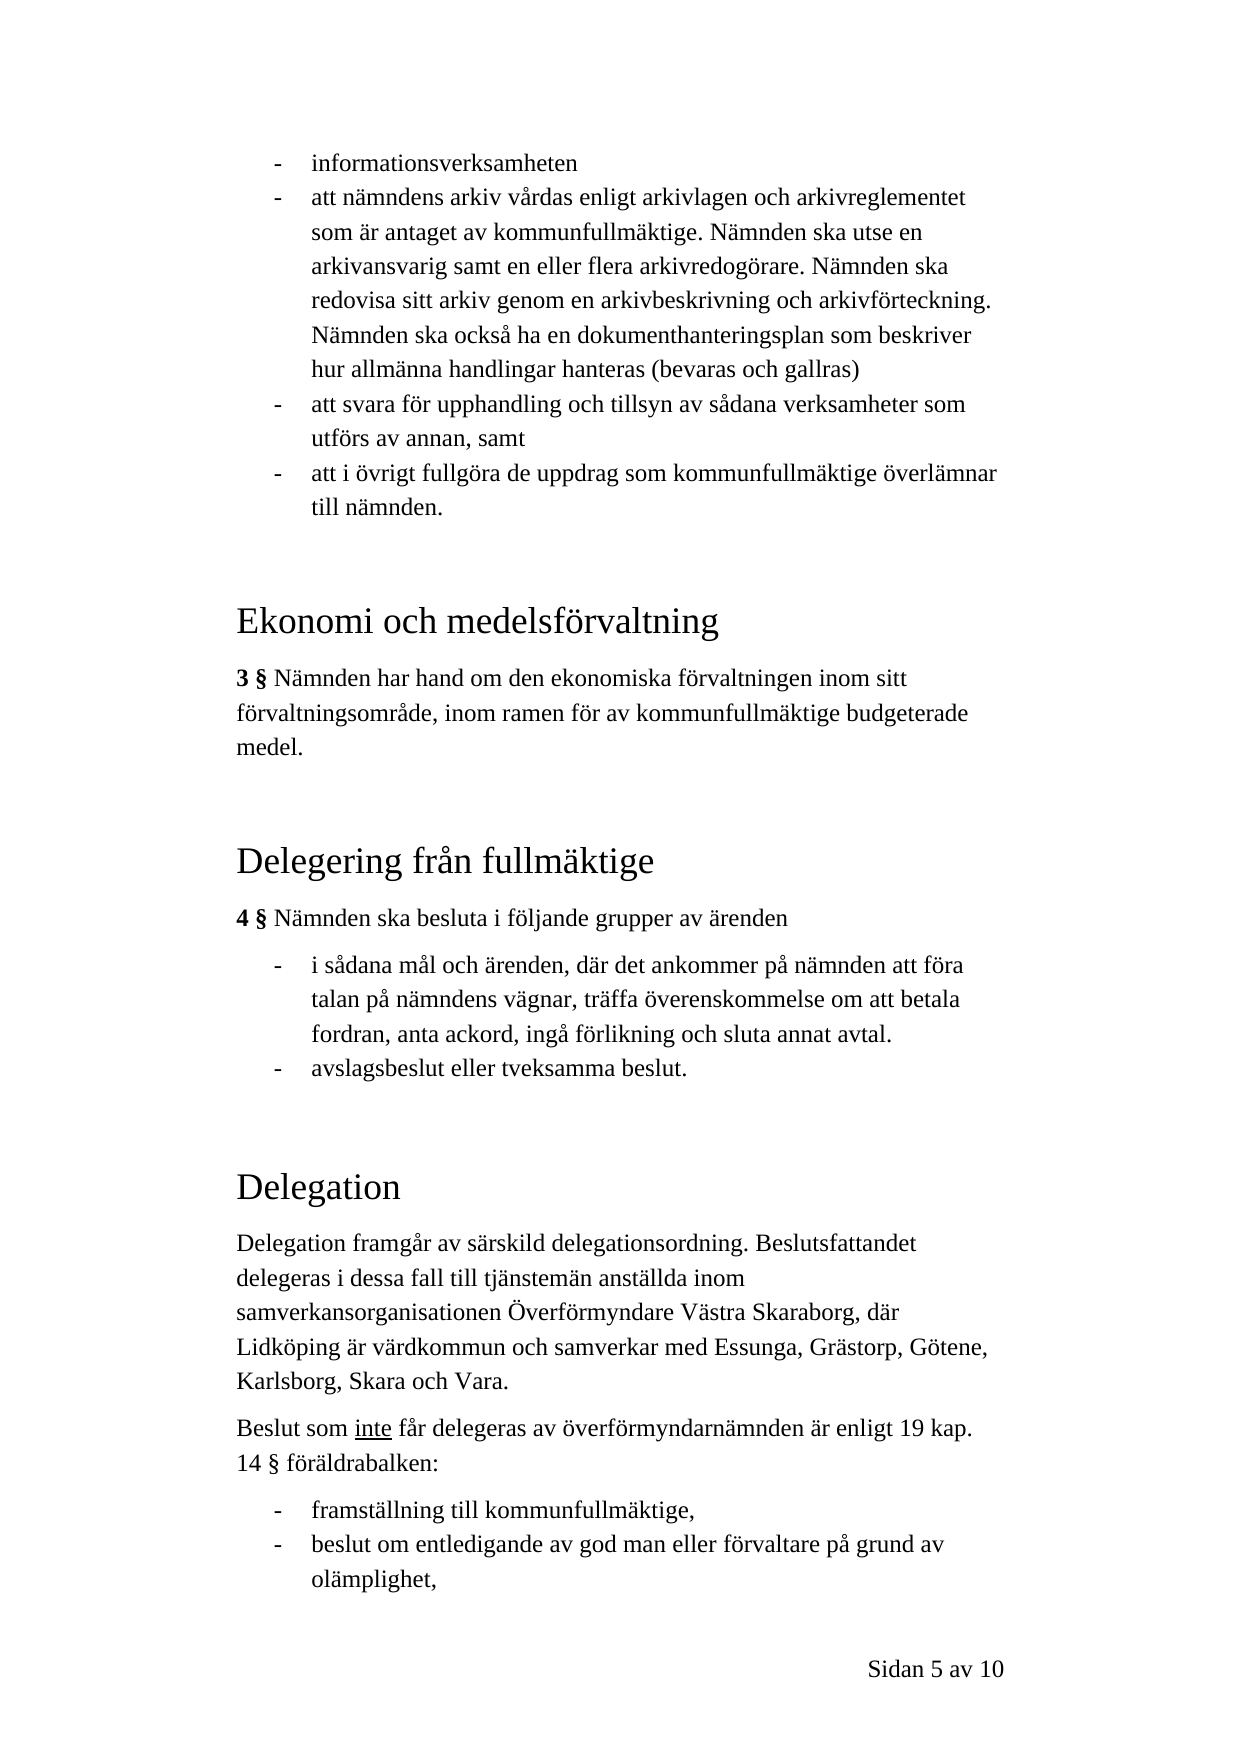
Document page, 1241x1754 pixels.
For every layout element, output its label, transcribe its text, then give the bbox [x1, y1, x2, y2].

list informationsverksamheten [274, 148, 1004, 176]
list beslut om entledigande av god man eller förvaltare på grund av olämplighet, [274, 1529, 1004, 1592]
list i sådana mål och ärenden, där det ankommer på nämnden att föra talan på nämndens vägnar, träffa överenskommelse om att betala fordran, anta ackord, ingå förlikning och sluta annat avtal. [274, 950, 1004, 1047]
text Delegation framgår av särskild delegationsordning. Beslutsfattandet delegeras i dessa fall till tjänstemän anställda inom samverkansorganisationen Överförmyndare Västra Skaraborg, där Lidköping är värdkommun och samverkar med Essunga, Grästorp, Götene, Karlsborg, Skara och Vara. [236, 1228, 1004, 1395]
text 3 § Nämnden har hand om den ekonomiska förvaltningen inom sitt förvaltningsområde, inom ramen för av kommunfullmäktige budgeterade medel. [236, 663, 1004, 761]
subtitle Ekonomi och medelsförvaltning [236, 599, 1004, 642]
list att svara för upphandling och tillsyn av sådana verksamheter som utförs av annan, samt [274, 389, 1004, 452]
text Beslut som inte får delegeras av överförmyndarnämnden är enligt 19 kap. 14 § föräldrabalken: [236, 1413, 1004, 1477]
list framställning till kommunfullmäktige, [274, 1495, 1004, 1523]
text Delegation [236, 1164, 1004, 1207]
list att i övrigt fullgöra de uppdrag som kommunfullmäktige överlämnar till nämnden. [274, 458, 1004, 521]
subtitle Delegering från fullmäktige [236, 838, 1004, 882]
list att nämndens arkiv vårdas enligt arkivlagen och arkivreglementet som är antaget av kommunfullmäktige. Nämnden ska utse en arkivansvarig samt en eller flera arkivredogörare. Nämnden ska redovisa sitt arkiv genom en arkivbeskrivning och arkivförteckning. Nämnden ska också ha en dokumenthanteringsplan som beskriver hur allmänna handlingar hanteras (bevaras och gallras) [274, 182, 1004, 383]
list avslagsbeslut eller tveksamma beslut. [274, 1053, 1004, 1082]
text 4 § Nämnden ska besluta i följande grupper av ärenden [236, 903, 1004, 931]
